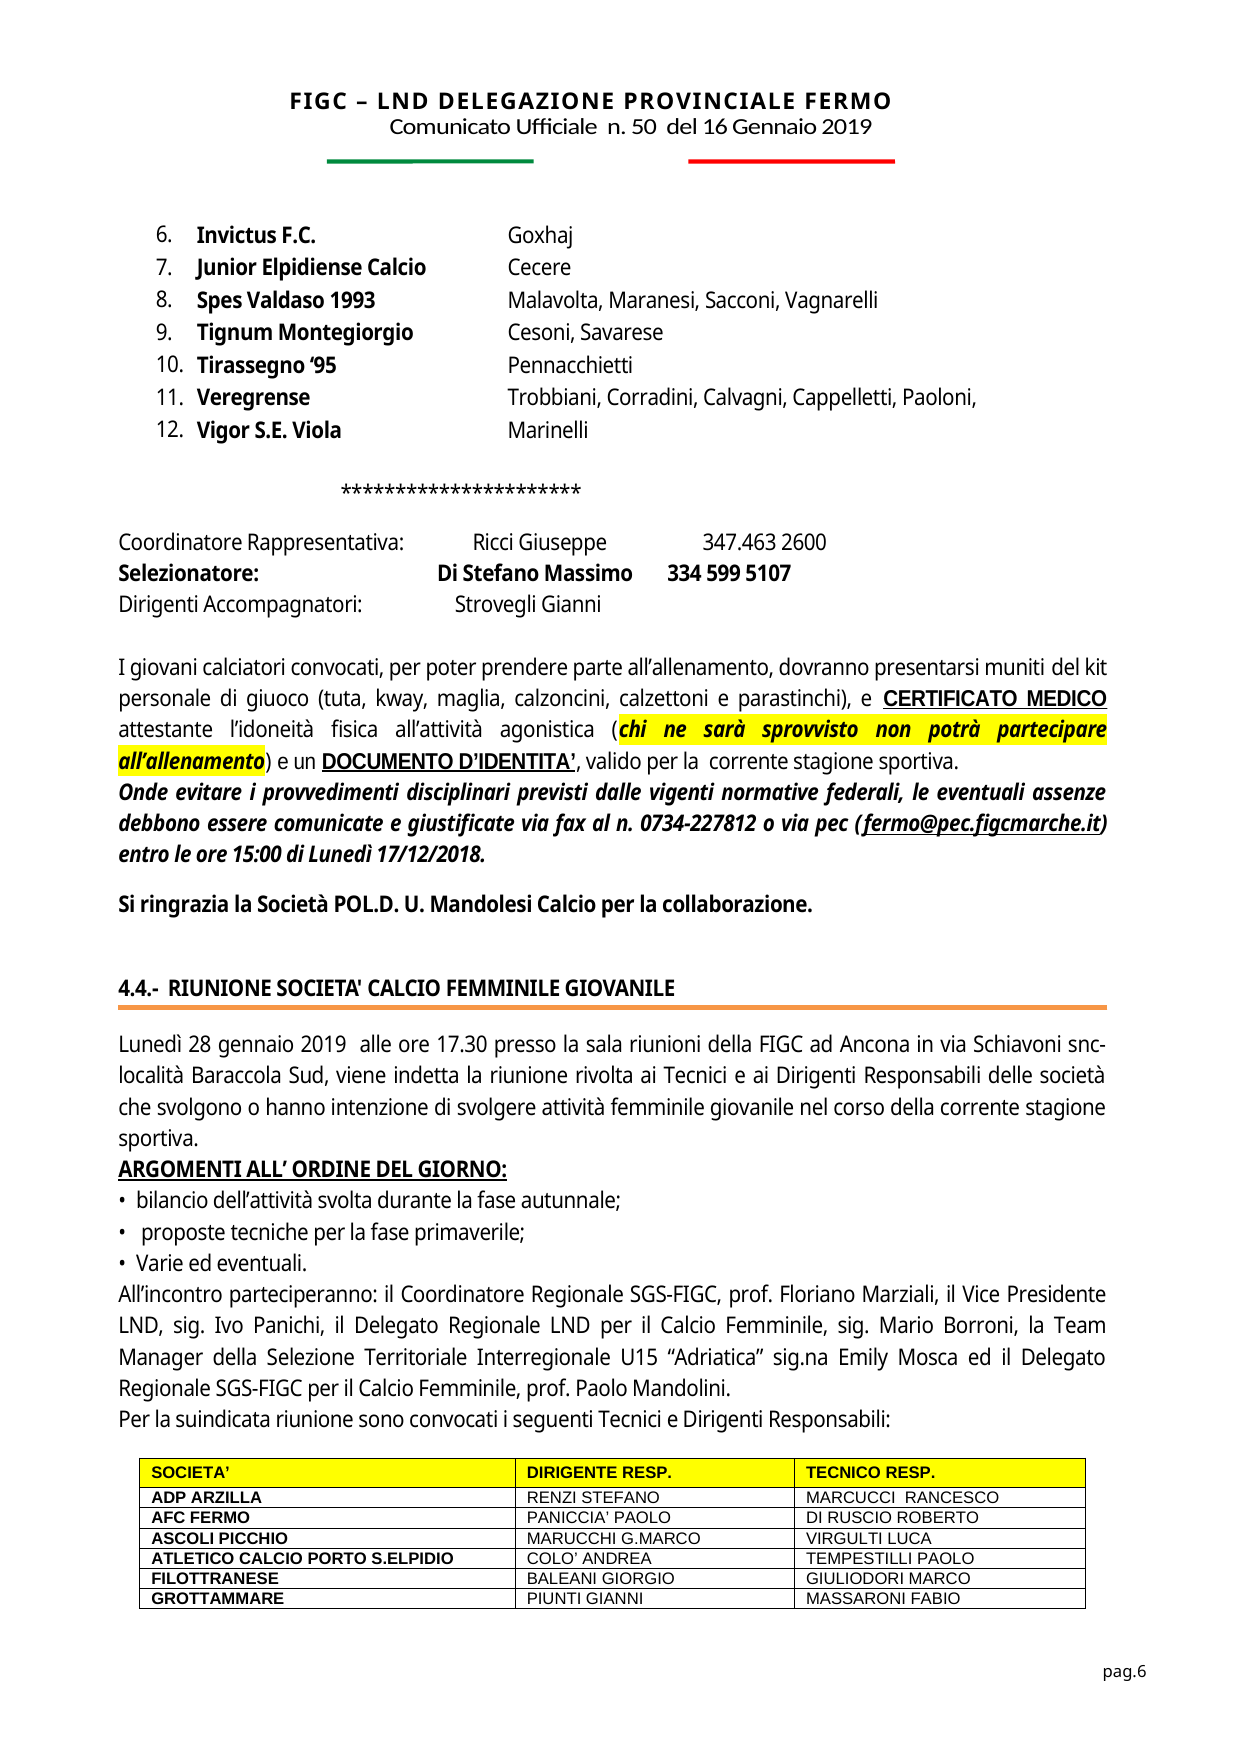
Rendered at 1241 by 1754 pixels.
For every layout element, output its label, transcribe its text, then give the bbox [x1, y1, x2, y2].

table_cell RENZI STEFANO [516, 1488, 794, 1507]
text Si ringrazia la Società POL.D. U. Mandolesi Calcio per la collaborazione. [118, 887, 1107, 918]
table_cell Trobbiani, Corradini, Calvagni, Cappelletti, Paoloni, Castricini, [496, 380, 1063, 413]
text • proposte tecniche per la fase primaverile; [118, 1215, 1107, 1246]
table_cell Cesoni, Savarese [496, 315, 1063, 348]
table_cell Veregrense [185, 380, 496, 413]
text • Varie ed eventuali. [118, 1246, 1107, 1277]
table_cell [107, 315, 185, 348]
table_header DIRIGENTE RESP. [516, 1459, 794, 1487]
table_cell COLO’ ANDREA [516, 1549, 794, 1568]
text I giovani calciatori convocati, per poter prendere parte all’allenamento, dovranno presentarsi muniti del kit personale di giuoco (tuta, kway, maglia, calzoncini, calzettoni e parastinchi), e CERTIFICATO MEDICO attestante l’idoneità fisica all’attività agonistica (chi ne sarà sprovvisto non potrà partecipare all’allenamento) e un DOCUMENTO D’IDENTITA’, valido per la corrente stagione sportiva. [118, 650, 1107, 775]
table_cell VIRGULTI LUCA [795, 1529, 1085, 1548]
table_cell MASSARONI FABIO [795, 1589, 1085, 1608]
table_cell [107, 283, 185, 315]
table_cell Goxhaj [496, 218, 1063, 250]
table_cell Junior Elpidiense Calcio [185, 250, 496, 283]
text All’incontro parteciperanno: il Coordinatore Regionale SGS-FIGC, prof. Floriano Marziali, il Vice Presidente LND, sig. Ivo Panichi, il Delegato Regionale LND per il Calcio Femminile, sig. Mario Borroni, la Team Manager della Selezione Territoriale Interregionale U15 “Adriatica” sig.na Emily Mosca ed il Delegato Regionale SGS-FIGC per il Calcio Femminile, prof. Paolo Mandolini. [118, 1277, 1107, 1402]
table_cell GIULIODORI MARCO [795, 1569, 1085, 1588]
text Coordinatore Rappresentativa: Ricci Giuseppe 347.463 2600 [118, 525, 1107, 557]
table_cell Cecere [496, 250, 1063, 283]
table_cell [107, 250, 185, 283]
table_cell TEMPESTILLI PAOLO [795, 1549, 1085, 1568]
table_cell FILOTTRANESE [140, 1569, 515, 1588]
text ********************** [118, 476, 1107, 508]
table_cell ATLETICO CALCIO PORTO S.ELPIDIO [140, 1549, 515, 1568]
table_cell Marinelli [496, 413, 1063, 445]
table_cell Tirassegno ‘95 [185, 348, 496, 380]
table_cell GROTTAMMARE [140, 1589, 515, 1608]
text Selezionatore: Di Stefano Massimo 334 599 5107 [118, 557, 1107, 588]
table_cell ADP ARZILLA [140, 1488, 515, 1507]
text • bilancio dell’attività svolta durante la fase autunnale; [118, 1184, 1107, 1215]
table_cell [107, 348, 185, 380]
table_cell Pennacchietti [496, 348, 1063, 380]
table_cell ASCOLI PICCHIO [140, 1529, 515, 1548]
table_cell [107, 380, 185, 413]
table_cell PANICCIA’ PAOLO [516, 1508, 794, 1527]
table_cell [107, 413, 185, 445]
text ARGOMENTI ALL’ ORDINE DEL GIORNO: [118, 1152, 1107, 1184]
table_cell BALEANI GIORGIO [516, 1569, 794, 1588]
table_cell MARUCCHI G.MARCO [516, 1529, 794, 1548]
text Dirigenti Accompagnatori: Strovegli Gianni [118, 588, 1107, 619]
text Lunedì 28 gennaio 2019 alle ore 17.30 presso la sala riunioni della FIGC ad Ancona in via Schiavoni snc-località Baraccola Sud, viene indetta la riunione rivolta ai Tecnici e ai Dirigenti Responsabili delle società che svolgono o hanno intenzione di svolgere attività femminile giovanile nel corso della corrente stagione sportiva. [118, 1027, 1107, 1152]
table_cell Malavolta, Maranesi, Sacconi, Vagnarelli [496, 283, 1063, 315]
table_cell DI RUSCIO ROBERTO [795, 1508, 1085, 1527]
table_cell Vigor S.E. Viola [185, 413, 496, 445]
text Per la suindicata riunione sono convocati i seguenti Tecnici e Dirigenti Responsabili: [118, 1402, 1107, 1434]
table_header TECNICO RESP. [795, 1459, 1085, 1487]
table_cell PIUNTI GIANNI [516, 1589, 794, 1608]
table_cell Spes Valdaso 1993 [185, 283, 496, 315]
table_cell Tignum Montegiorgio [185, 315, 496, 348]
table_cell [107, 218, 185, 250]
table_cell AFC FERMO [140, 1508, 515, 1527]
table_header SOCIETA’ [140, 1459, 515, 1487]
text 4.4.- RIUNIONE SOCIETA' CALCIO FEMMINILE GIOVANILE [118, 972, 1107, 1005]
table_cell MARCUCCI RANCESCO [795, 1488, 1085, 1507]
text Onde evitare i provvedimenti disciplinari previsti dalle vigenti normative federali, le eventuali assenze debbono essere comunicate e giustificate via fax al n. 0734-227812 o via pec (fermo@pec.figcmarche.it) entro le ore 15:00 di Lunedì 17/12/2018. [118, 775, 1107, 869]
table_cell Invictus F.C. [185, 218, 496, 250]
